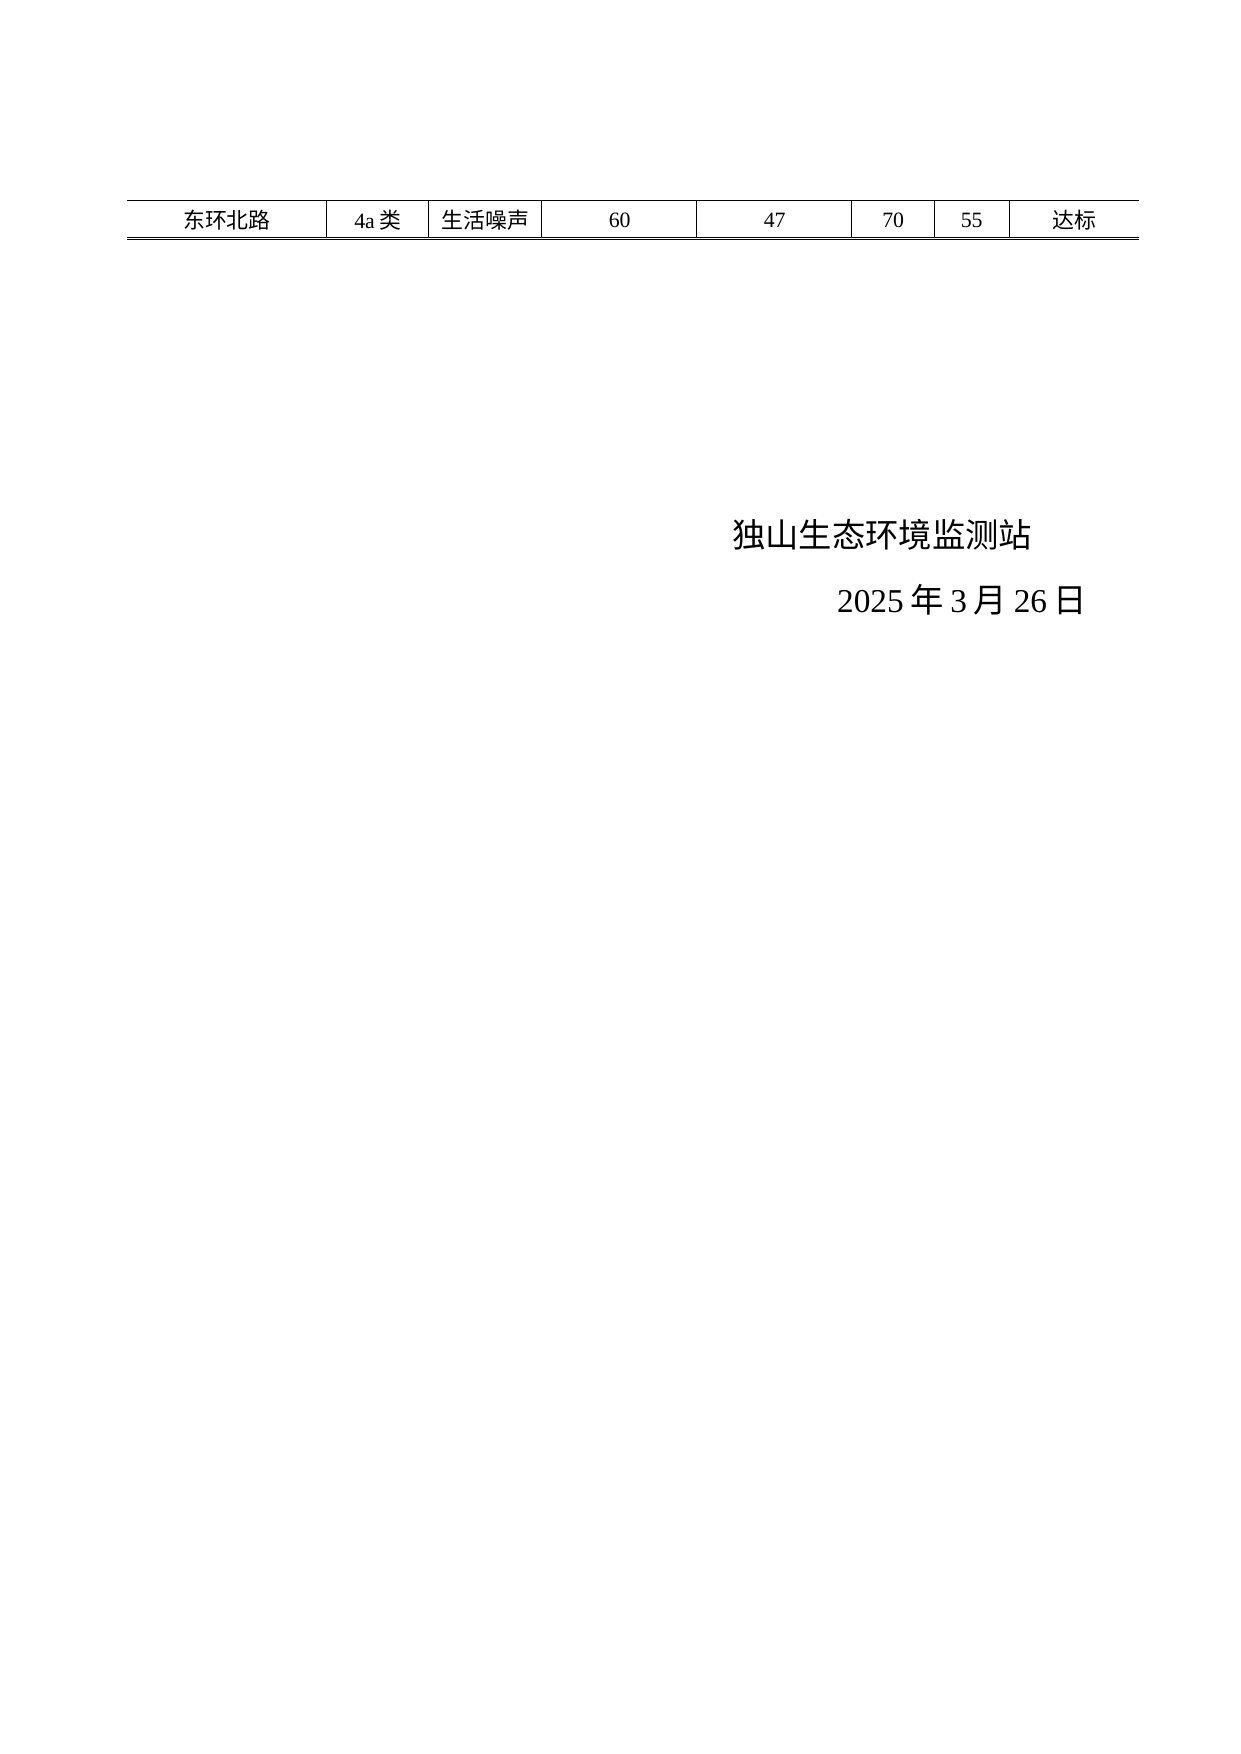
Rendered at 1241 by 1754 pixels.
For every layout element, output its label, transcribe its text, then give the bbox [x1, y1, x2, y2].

table_cell 达标 [1010, 201, 1139, 237]
text 2025年3月26日 [165, 565, 1087, 630]
table_cell 55 [935, 201, 1009, 237]
table_cell 4a类 [327, 201, 428, 237]
table_cell 生活噪声 [429, 201, 541, 237]
table_cell 70 [852, 201, 934, 237]
table_cell 47 [697, 201, 851, 237]
table_cell 60 [542, 201, 696, 237]
text 独山生态环境监测站 [165, 500, 1087, 565]
table_cell 东环北路 [127, 201, 326, 237]
